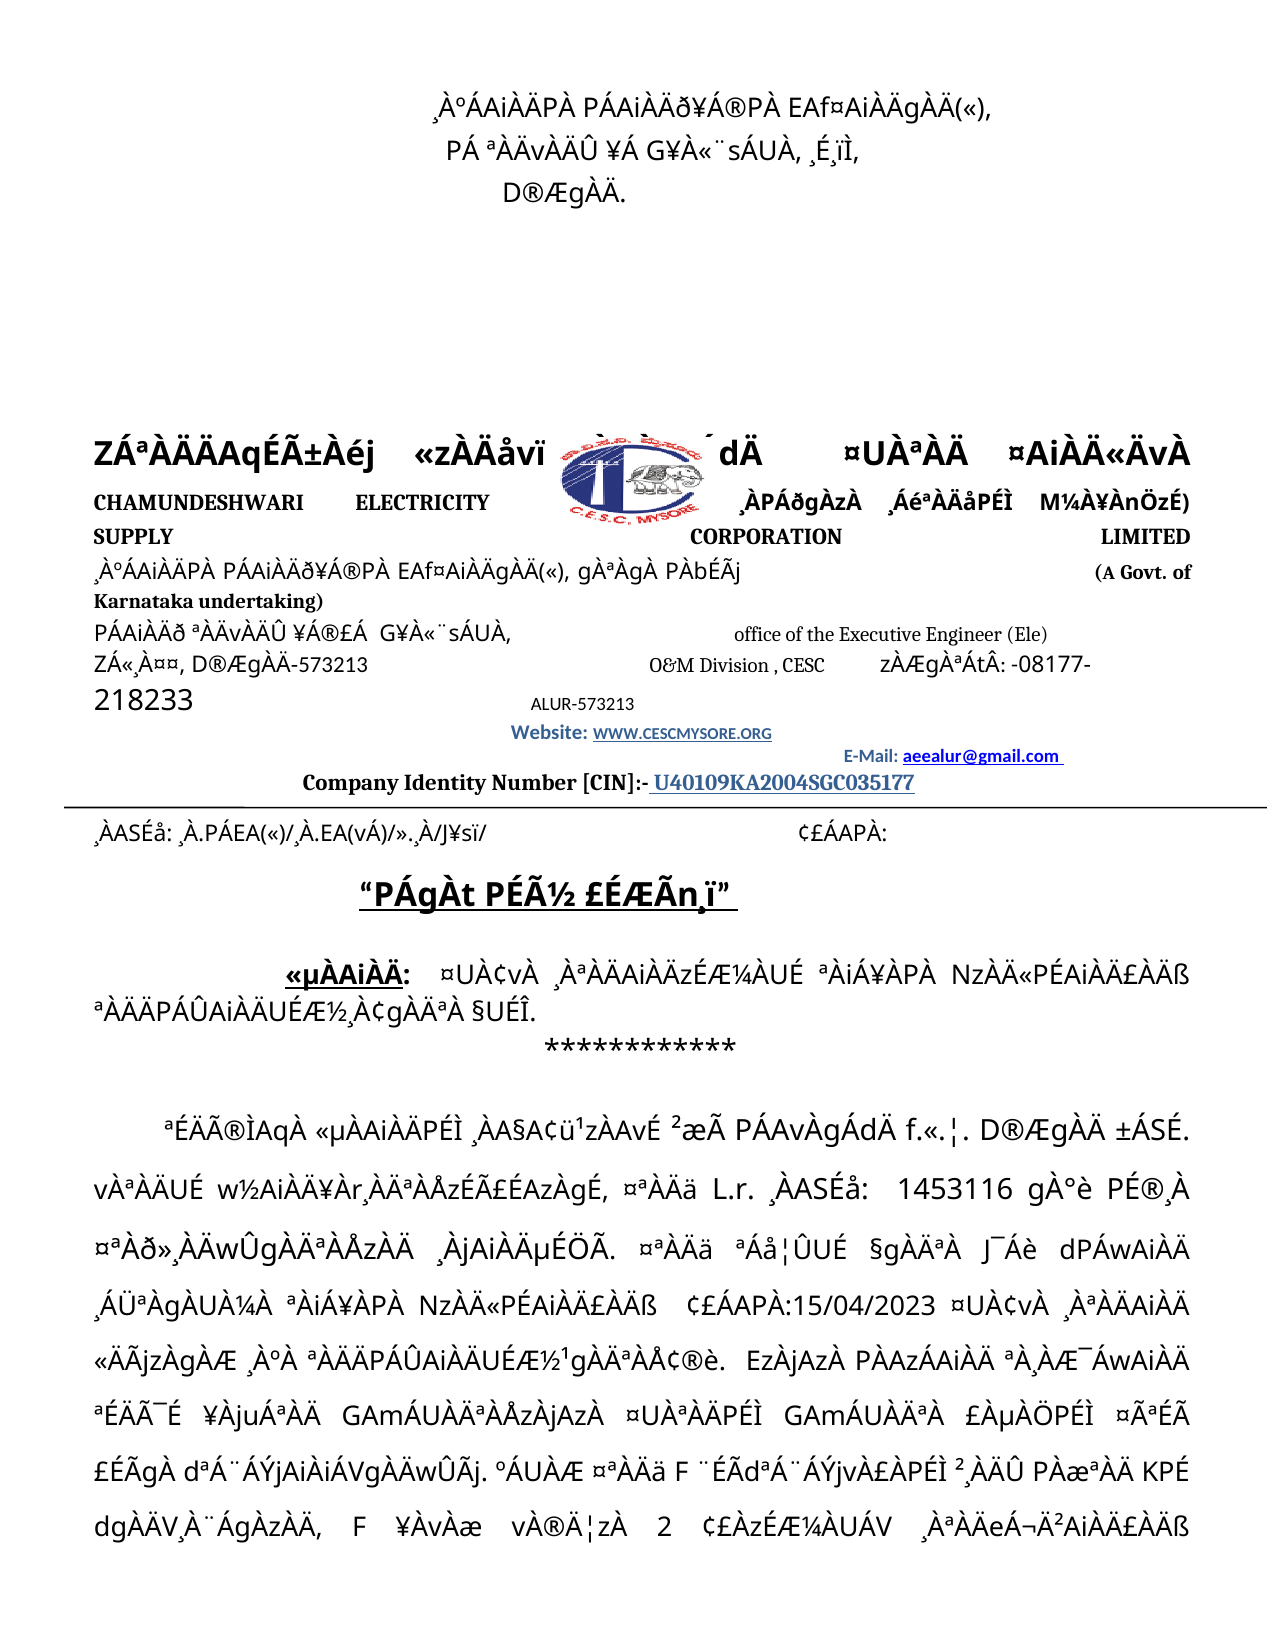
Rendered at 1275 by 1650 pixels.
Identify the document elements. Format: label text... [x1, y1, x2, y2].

text PÁ ªÀÄvÀÄÛ ¥Á G¥À«¨sÁUÀ, ¸É¸ïÌ, [94, 131, 1191, 168]
text D®ÆgÀÄ. [94, 174, 1191, 211]
text PÁAiÀÄð ªÀÄvÀÄÛ ¥Á®£Á G¥À«¨sÁUÀ, office of the Executive Engineer (Ele) [94, 617, 1191, 648]
text «µÀAiÀÄ: ¤UÀ¢vÀ ¸ÀªÀÄAiÀÄzÉÆ¼ÀUÉ ªÀiÁ¥ÀPÀ NzÀÄ«PÉAiÀÄ£ÀÄß ªÀÄÄPÁÛAiÀÄUÉÆ½¸À¢gÀÄªÀ §UÉÎ. [94, 956, 1191, 1029]
text E-Mail: aeealur@gmail.com [94, 745, 1191, 768]
text ¸ÀASÉå: ¸À.PÁEA(«)/¸À.EA(vÁ)/».¸À/J¥sï/ ¢£ÁAPÀ: [94, 817, 1191, 848]
text ************ [94, 1029, 1191, 1069]
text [94, 1109, 1191, 1544]
text “PÁgÀt PÉÃ½ £ÉÆÃn¸ï” [94, 871, 1191, 916]
text ZÁªÀÄÄAqÉÃ±Àéj «zÀÄåvï ¸ÀgÀ§gÁdÄ ¤UÀªÀÄ ¤AiÀÄ«ÄvÀ CHAMUNDESHWARI ELECTRICITY (PÀ£ÁðlPÀ ¸ÀPÁðgÀzÀ ¸ÁéªÀÄåPÉÌ M¼À¥ÀnÖzÉ) SUPPLY CORPORATION LIMITED ¸ÀºÁAiÀÄPÀ PÁAiÀÄð¥Á®PÀ EAf¤AiÀÄgÀÄ(«), gÀªÀgÀ PÀbÉÃj (A Govt. of Karnataka undertaking) [94, 430, 1191, 613]
text Company Identity Number [CIN]:- U40109KA2004SGC035177 [94, 770, 1191, 796]
text ¸ÀºÁAiÀÄPÀ PÁAiÀÄð¥Á®PÀ EAf¤AiÀÄgÀÄ(«), [94, 89, 1191, 126]
text ZÁ«¸À¤¤, D®ÆgÀÄ-573213 O&M Division , CESC zÀÆgÀªÁtÂ: -08177-218233 ALUR-573213 [94, 648, 1191, 719]
text Website: WWW.CESCMYSORE.ORG [94, 719, 1191, 745]
